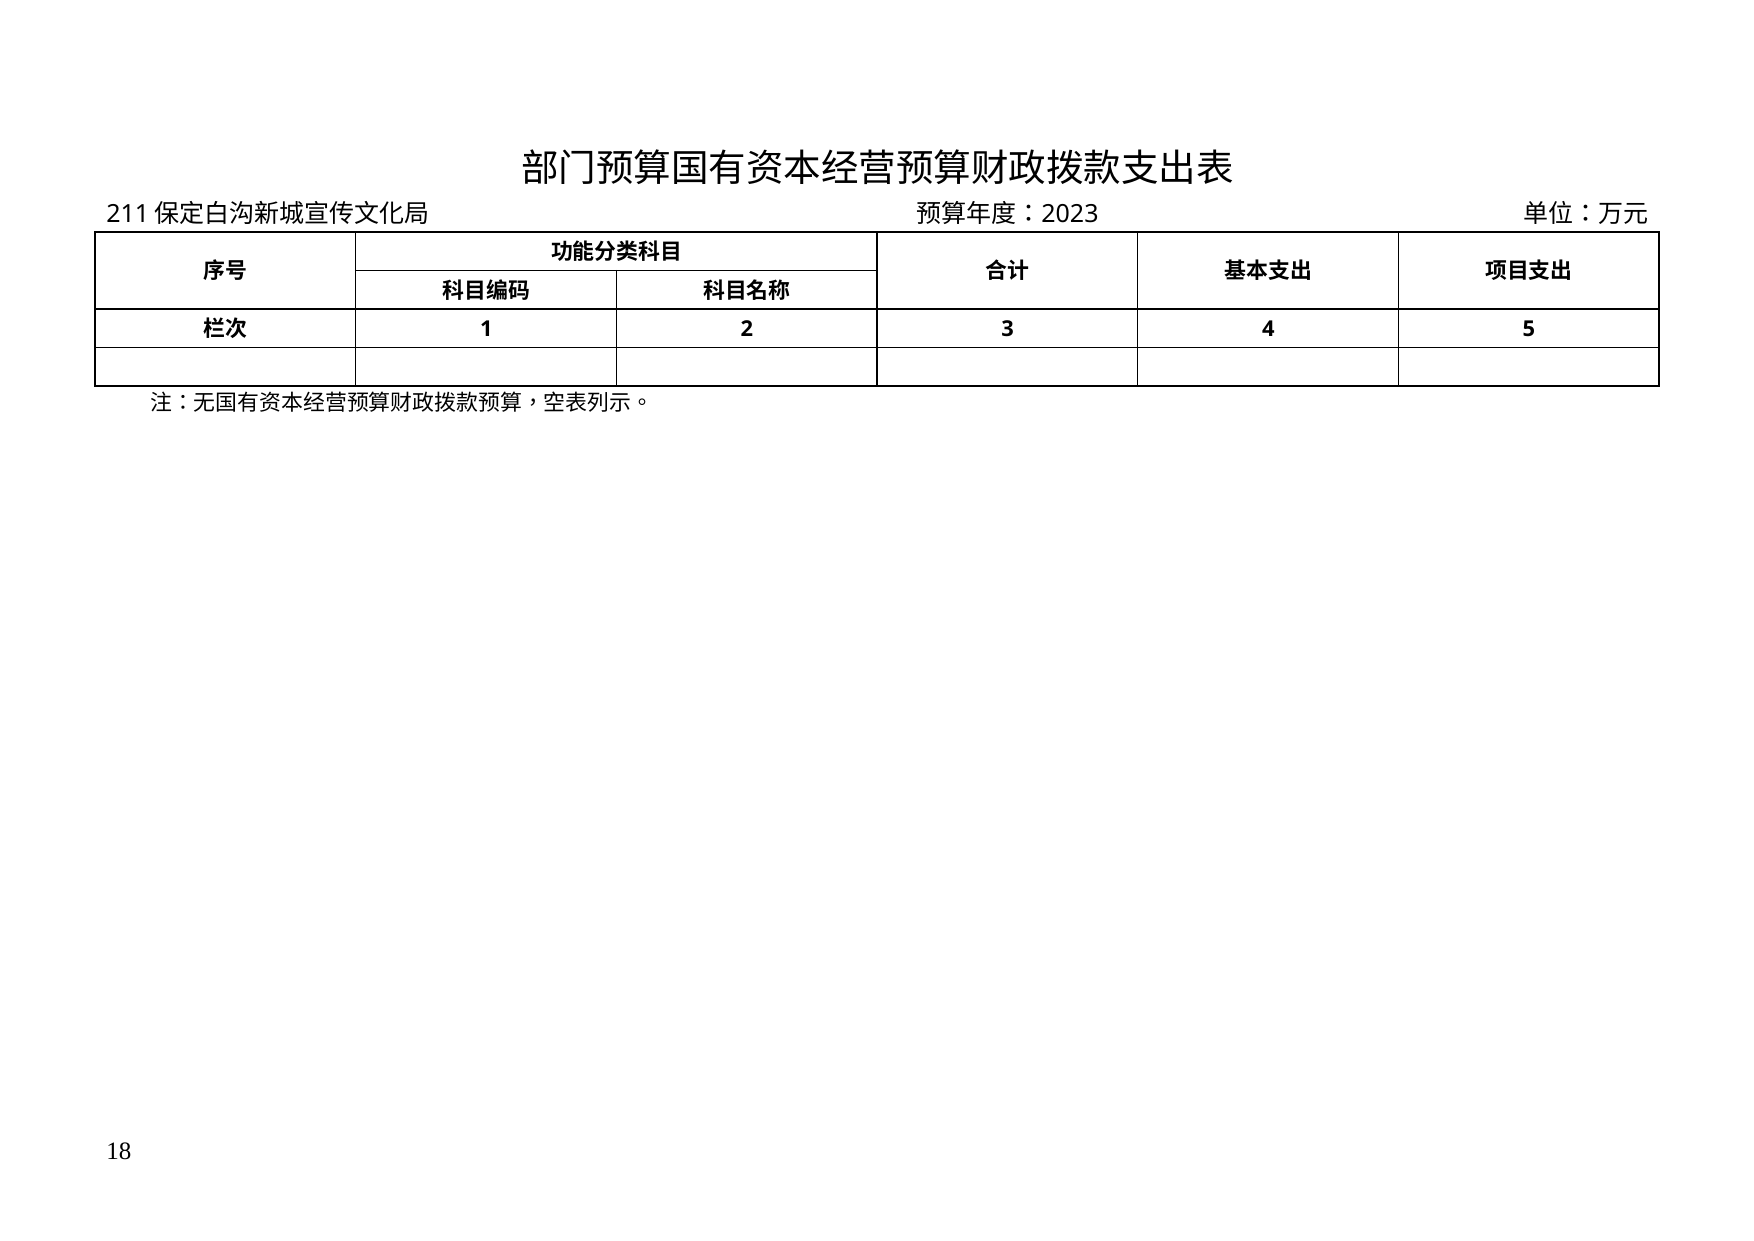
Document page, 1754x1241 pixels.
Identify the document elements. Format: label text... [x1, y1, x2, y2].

table_cell 1 [356, 310, 616, 347]
table_cell 功能分类科目 [356, 233, 876, 270]
table_cell [356, 348, 616, 385]
table_cell 栏次 [96, 310, 355, 347]
table_cell [617, 348, 876, 385]
text 注：无国有资本经营预算财政拨款预算，空表列示。 [106, 387, 1648, 416]
text 部门预算国有资本经营预算财政拨款支出表 [106, 142, 1648, 193]
table_cell [878, 348, 1137, 385]
table_cell 科目编码 [356, 271, 616, 308]
table_cell [96, 348, 355, 385]
table_cell 合计 [878, 233, 1137, 308]
table_header 211保定白沟新城宣传文化局 [96, 195, 876, 231]
table_cell 科目名称 [617, 271, 876, 308]
table_cell 2 [617, 310, 876, 347]
table_header 单位：万元 [1138, 195, 1658, 231]
table_cell [1138, 348, 1398, 385]
table_cell 序号 [96, 233, 355, 308]
table_cell 4 [1138, 310, 1398, 347]
table_cell 3 [878, 310, 1137, 347]
table_cell 项目支出 [1399, 233, 1658, 308]
table_cell 基本支出 [1138, 233, 1398, 308]
table_cell 5 [1399, 310, 1658, 347]
table_cell [1399, 348, 1658, 385]
table_header 预算年度：2023 [878, 195, 1137, 231]
